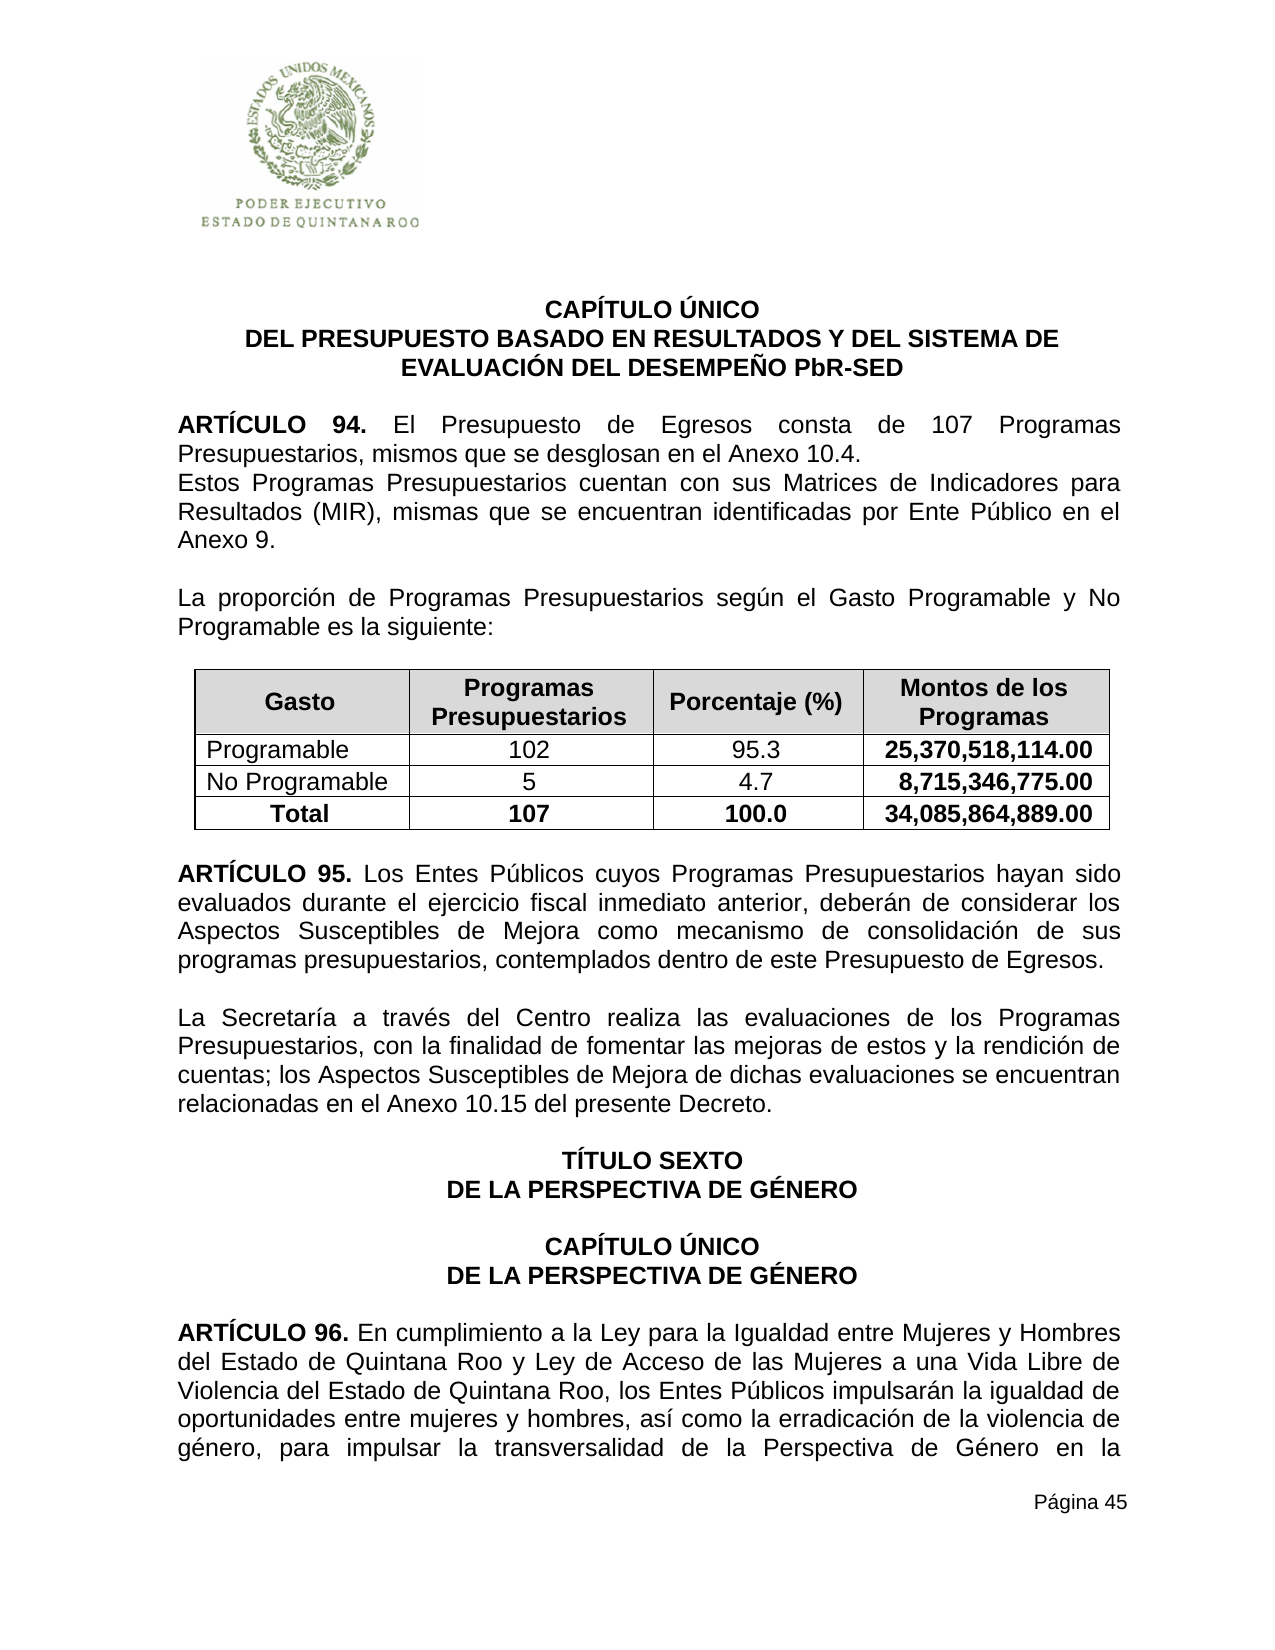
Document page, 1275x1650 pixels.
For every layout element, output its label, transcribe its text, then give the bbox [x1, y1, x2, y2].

text Estos Programas Presupuestarios cuentan con sus Matrices de Indicadores para Resultados (MIR), mismas que se encuentran identificadas por Ente Público en el Anexo 9. [177, 468, 1122, 554]
text La Secretaría a través del Centro realiza las evaluaciones de los Programas Presupuestarios, con la finalidad de fomentar las mejoras de estos y la rendición de cuentas; los Aspectos Susceptibles de Mejora de dichas evaluaciones se encuentran relacionadas en el Anexo 10.15 del presente Decreto. [177, 1003, 1122, 1118]
table_cell 4.7 [654, 766, 863, 796]
table_header Porcentaje (%) [654, 670, 863, 733]
subtitle CAPÍTULO ÚNICO [177, 1232, 1127, 1261]
table_header Montos de los Programas [864, 670, 1109, 733]
table_cell No Programable [196, 766, 409, 796]
subtitle TÍTULO SEXTO [177, 1146, 1127, 1175]
text La proporción de Programas Presupuestarios según el Gasto Programable y No Programable es la siguiente: [177, 583, 1122, 640]
table_cell 100.0 [654, 797, 863, 829]
text ARTÍCULO 94. El Presupuesto de Egresos consta de 107 Programas Presupuestarios, mismos que se desglosan en el Anexo 10.4. [177, 410, 1122, 468]
table_cell 107 [410, 797, 653, 829]
subtitle DEL PRESUPUESTO BASADO EN RESULTADOS Y DEL SISTEMA DE EVALUACIÓN DEL DESEMPEÑO PbR-SED [177, 324, 1127, 382]
subtitle DE LA PERSPECTIVA DE GÉNERO [177, 1261, 1127, 1289]
table_cell 34,085,864,889.00 [864, 797, 1109, 829]
table_cell Programable [196, 735, 409, 765]
table_cell 5 [410, 766, 653, 796]
table_cell 95.3 [654, 735, 863, 765]
subtitle CAPÍTULO ÚNICO [177, 295, 1127, 324]
picture [201, 58, 419, 228]
table_header Gasto [196, 670, 409, 733]
table_cell 25,370,518,114.00 [864, 735, 1109, 765]
table_cell 8,715,346,775.00 [864, 766, 1109, 796]
table_cell Total [196, 797, 409, 829]
subtitle DE LA PERSPECTIVA DE GÉNERO [177, 1175, 1127, 1204]
table_cell 102 [410, 735, 653, 765]
text ARTÍCULO 95. Los Entes Públicos cuyos Programas Presupuestarios hayan sido evaluados durante el ejercicio fiscal inmediato anterior, deberán de considerar los Aspectos Susceptibles de Mejora como mecanismo de consolidación de sus programas presupuestarios, contemplados dentro de este Presupuesto de Egresos. [177, 859, 1122, 974]
table_header Programas Presupuestarios [410, 670, 653, 733]
